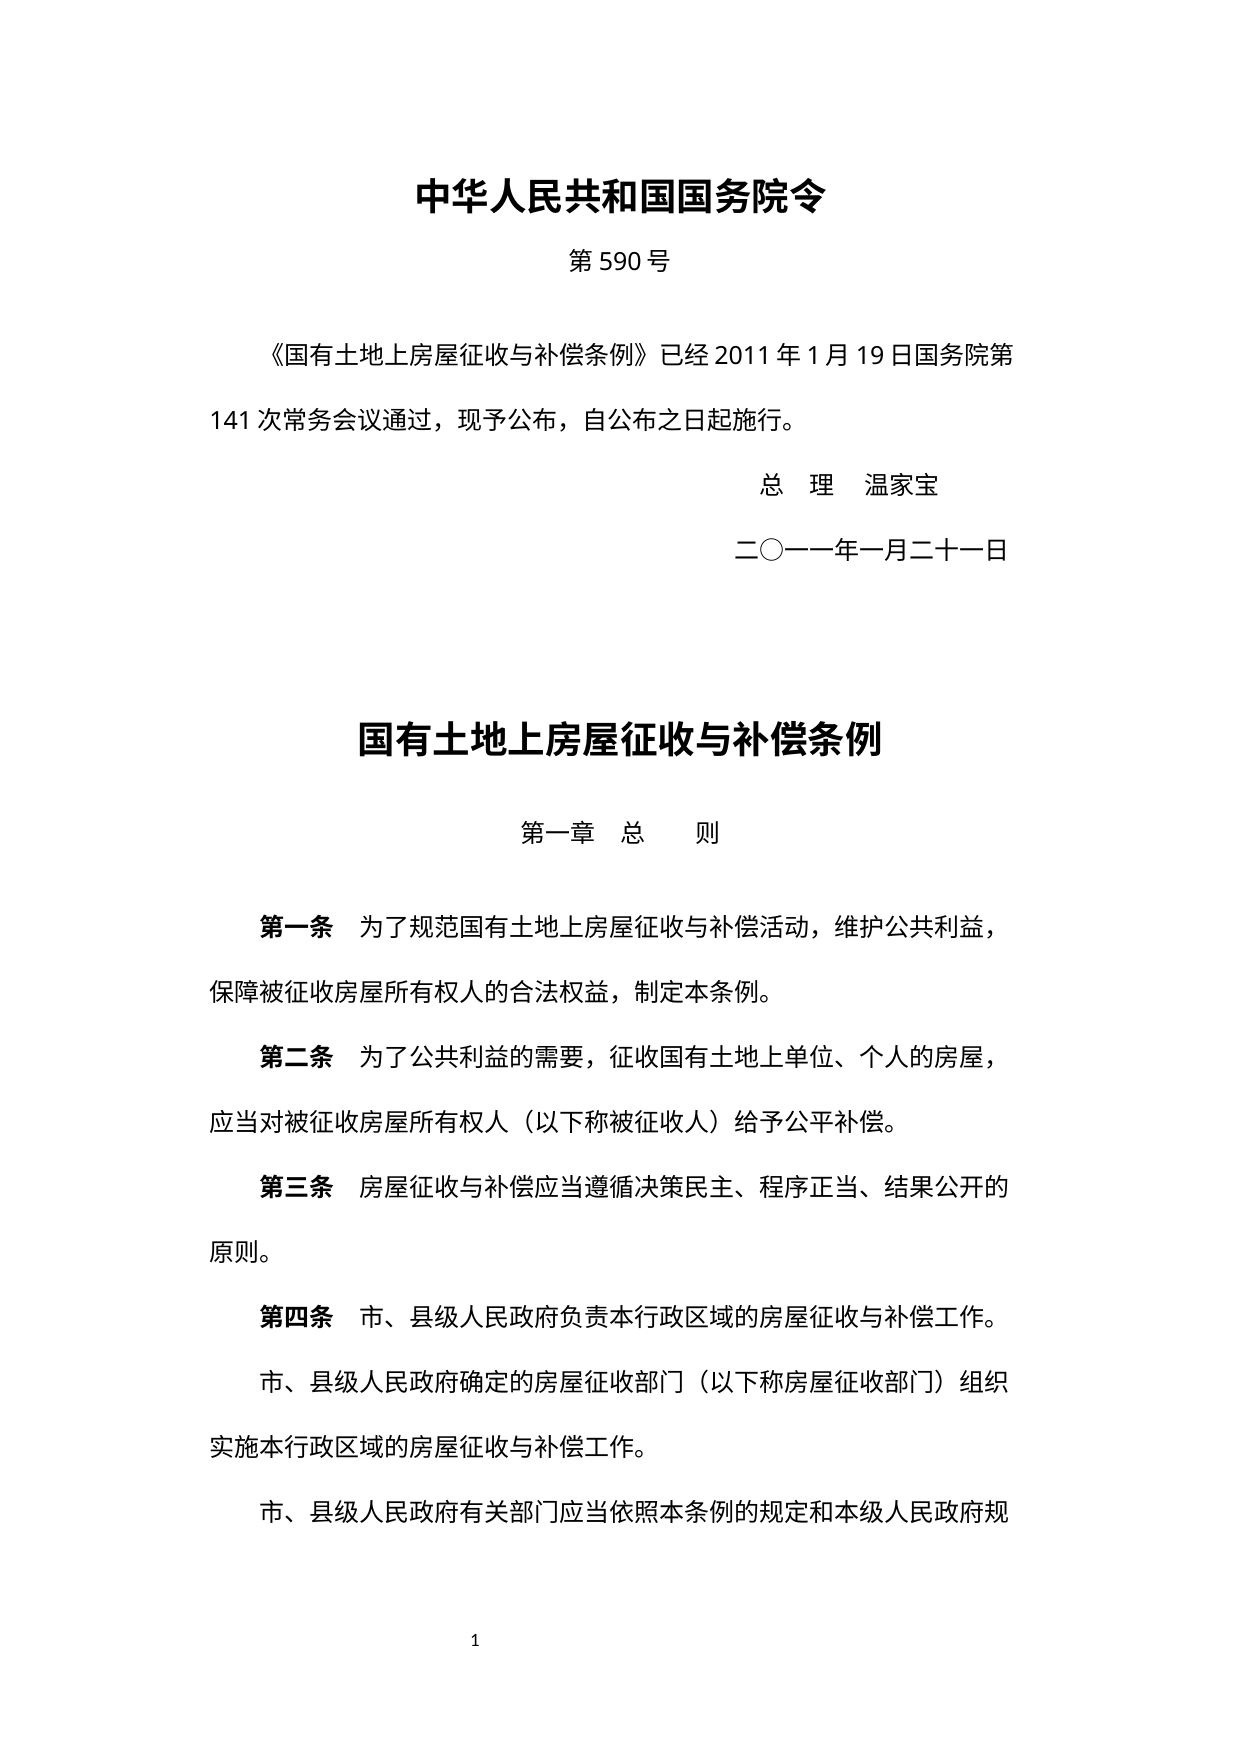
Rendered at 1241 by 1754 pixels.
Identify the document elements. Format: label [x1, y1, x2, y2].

table_header [209, 162, 1031, 1543]
